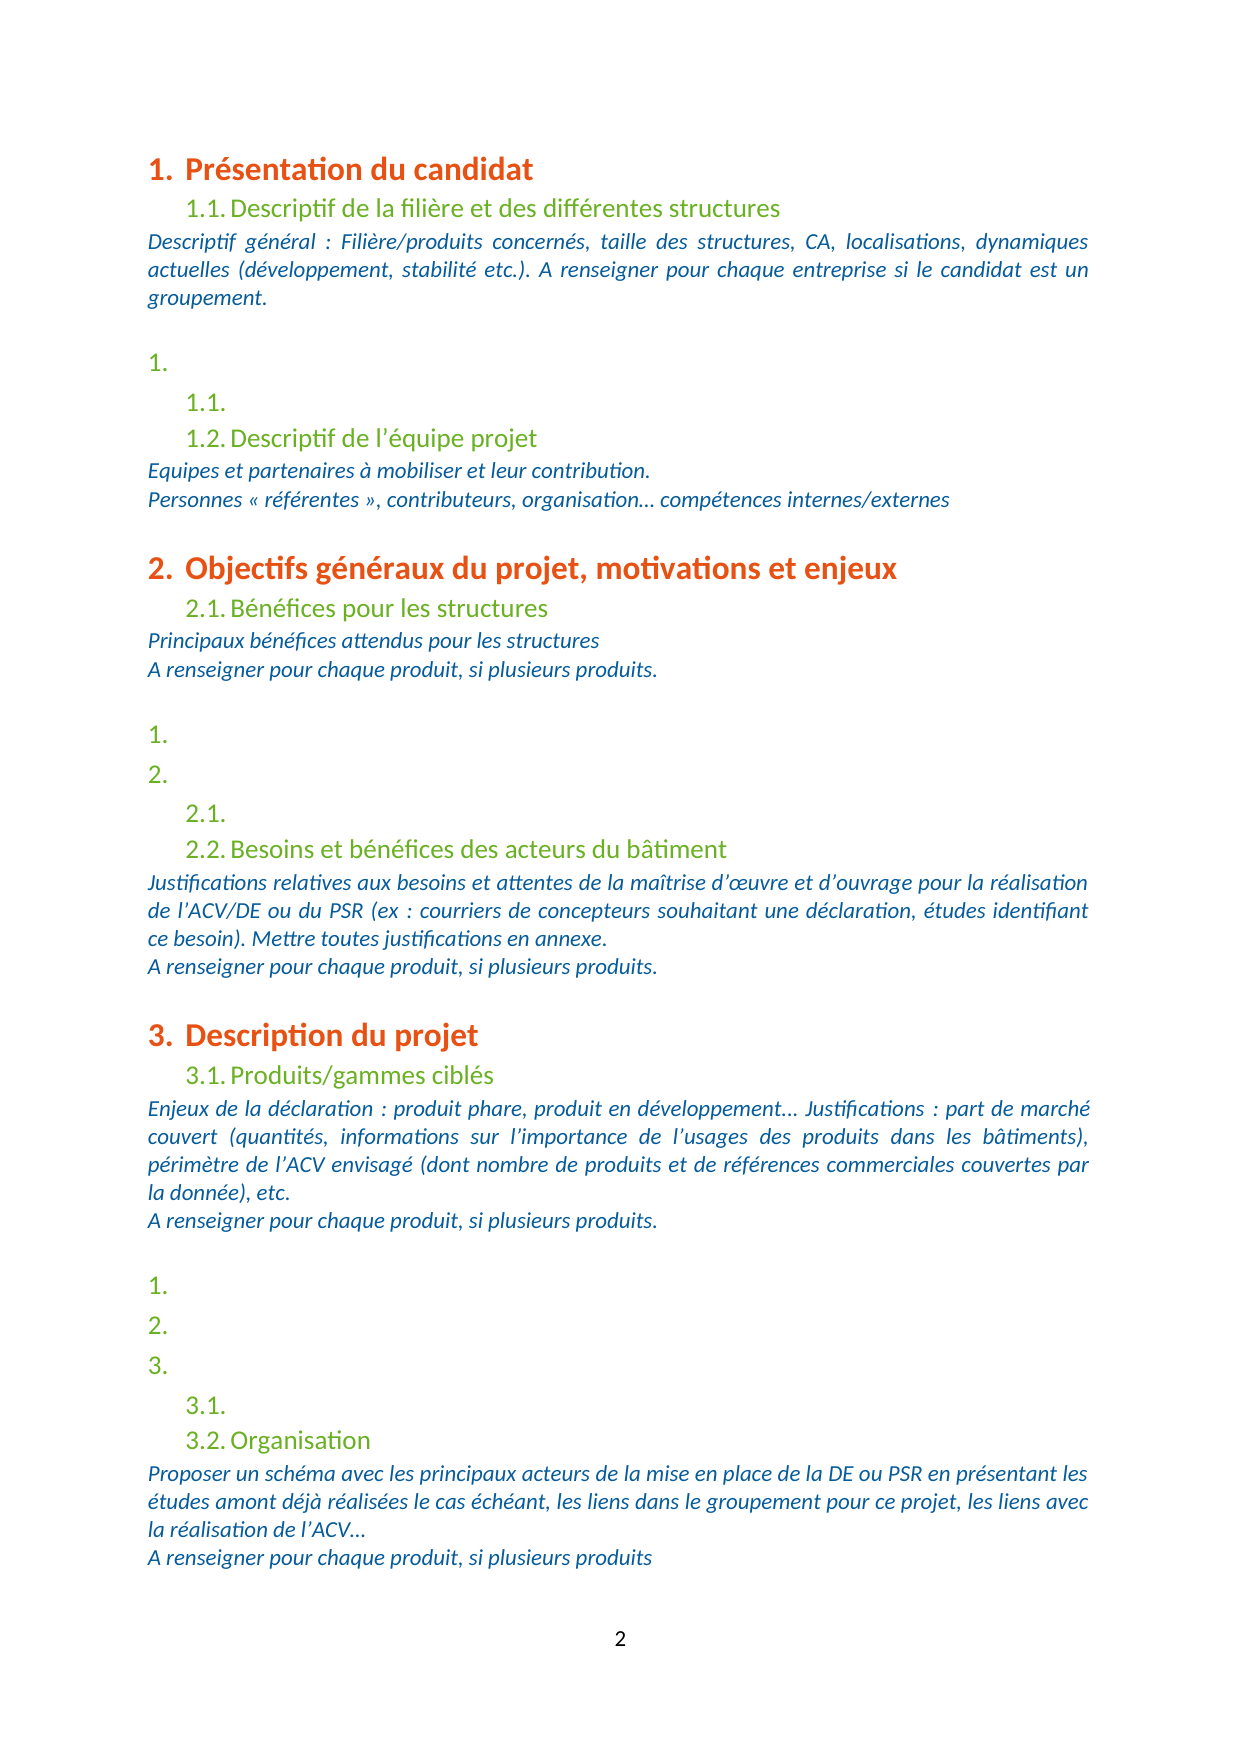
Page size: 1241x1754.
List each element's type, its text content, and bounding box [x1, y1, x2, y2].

subtitle Descriptif de la filière et des différentes structures [185, 192, 1093, 224]
subtitle Produits/gammes ciblés [185, 1058, 1093, 1091]
subtitle Présentation du candidat [148, 148, 1093, 188]
subtitle Descriptif de l’équipe projet [185, 421, 1093, 454]
subtitle Objectifs généraux du projet, motivations et enjeux [148, 547, 1093, 588]
text Personnes « référentes », contributeurs, organisation… compétences internes/externes [148, 485, 1093, 513]
text Equipes et partenaires à mobiliser et leur contribution. [148, 457, 1093, 485]
text A renseigner pour chaque produit, si plusieurs produits. [148, 1206, 1093, 1234]
text A renseigner pour chaque produit, si plusieurs produits. [148, 952, 1093, 980]
text Enjeux de la déclaration : produit phare, produit en développement... Justifications : part de marché couvert (quantités, informations sur l’importance de l’usages des produits dans les bâtiments), périmètre de l’ACV envisagé (dont nombre de produits et de références commerciales couvertes par la donnée), etc. [148, 1094, 1093, 1206]
text Principaux bénéfices attendus pour les structures [148, 627, 1093, 655]
subtitle Organisation [185, 1423, 1093, 1456]
subtitle Bénéfices pour les structures [185, 591, 1093, 624]
subtitle Description du projet [148, 1014, 1093, 1055]
text A renseigner pour chaque produit, si plusieurs produits [148, 1543, 1093, 1571]
text Justifications relatives aux besoins et attentes de la maîtrise d’œuvre et d’ouvrage pour la réalisation de l’ACV/DE ou du PSR (ex : courriers de concepteurs souhaitant une déclaration, études identifiant ce besoin). Mettre toutes justifications en annexe. [148, 868, 1093, 952]
subtitle Besoins et bénéfices des acteurs du bâtiment [185, 832, 1093, 865]
text A renseigner pour chaque produit, si plusieurs produits. [148, 655, 1093, 683]
text Proposer un schéma avec les principaux acteurs de la mise en place de la DE ou PSR en présentant les études amont déjà réalisées le cas échéant, les liens dans le groupement pour ce projet, les liens avec la réalisation de l’ACV… [148, 1459, 1093, 1543]
text Descriptif général : Filière/produits concernés, taille des structures, CA, localisations, dynamiques actuelles (développement, stabilité etc.). A renseigner pour chaque entreprise si le candidat est un groupement. [148, 227, 1093, 311]
